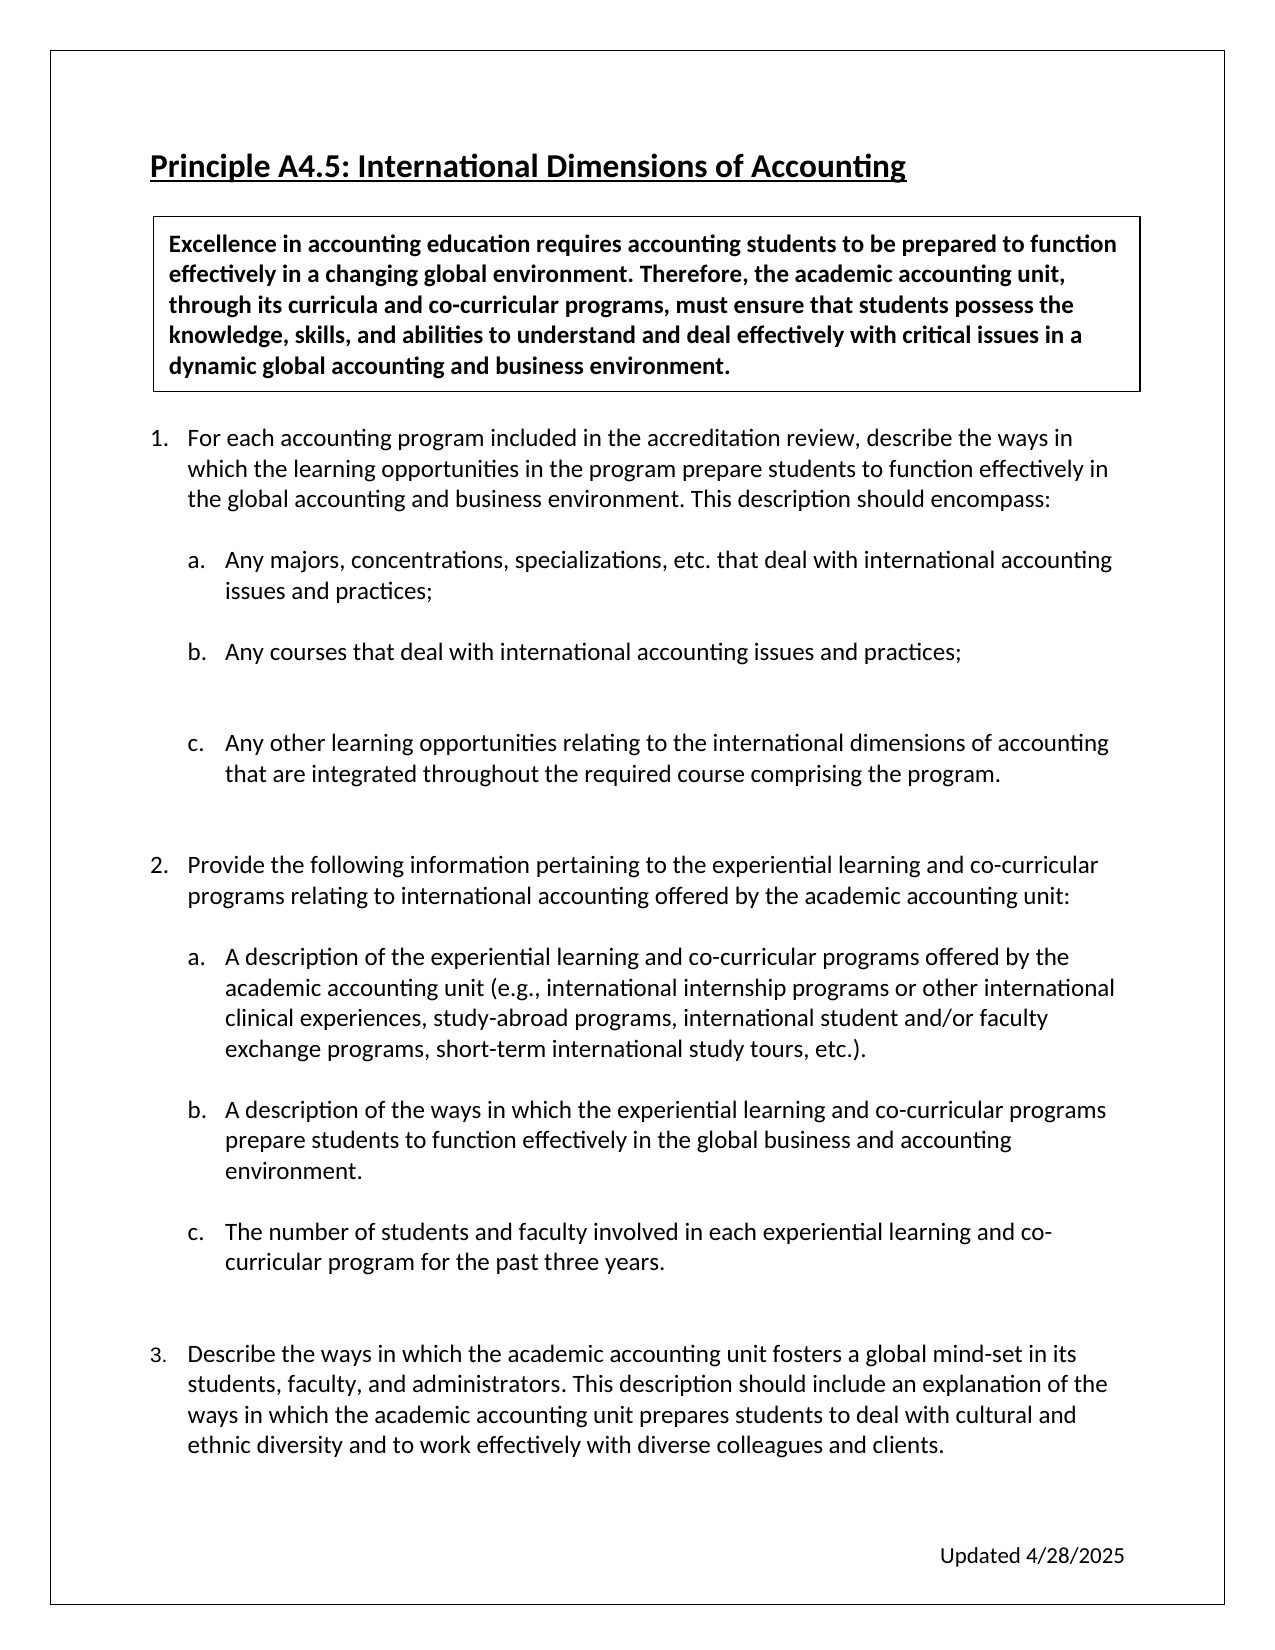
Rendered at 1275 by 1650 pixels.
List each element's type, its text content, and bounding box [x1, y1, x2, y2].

text b. Any courses that deal with international accounting issues and practices; [187, 636, 1125, 666]
list A description of the experiential learning and co-curricular programs offered by the academic accounting unit (e.g., international internship programs or other international clinical experiences, study-abroad programs, international student and/or faculty exchange programs, short-term international study tours, etc.). [187, 941, 1125, 1063]
subtitle Principle A4.5: International Dimensions of Accounting [150, 145, 1125, 186]
list Provide the following information pertaining to the experiential learning and co-curricular programs relating to international accounting offered by the academic accounting unit: [150, 849, 1125, 911]
list A description of the ways in which the experiential learning and co-curricular programs prepare students to function effectively in the global business and accounting environment. [187, 1094, 1125, 1185]
text Excellence in accounting education requires accounting students to be prepared to function effectively in a changing global environment. Therefore, the academic accounting unit, through its curricula and co-curricular programs, must ensure that students possess the knowledge, skills, and abilities to understand and deal effectively with critical issues in a dynamic global accounting and business environment. [154, 217, 1139, 391]
list The number of students and faculty involved in each experiential learning and co-curricular program for the past three years. [187, 1216, 1125, 1277]
text c. Any other learning opportunities relating to the international dimensions of accounting that are integrated throughout the required course comprising the program. [187, 727, 1125, 788]
text a. Any majors, concentrations, specializations, etc. that deal with international accounting issues and practices; [187, 544, 1125, 605]
list For each accounting program included in the accreditation review, describe the ways in which the learning opportunities in the program prepare students to function effectively in the global accounting and business environment. This description should encompass: [150, 422, 1125, 514]
list Describe the ways in which the academic accounting unit fosters a global mind-set in its students, faculty, and administrators. This description should include an explanation of the ways in which the academic accounting unit prepares students to deal with cultural and ethnic diversity and to work effectively with diverse colleagues and clients. [150, 1338, 1125, 1460]
